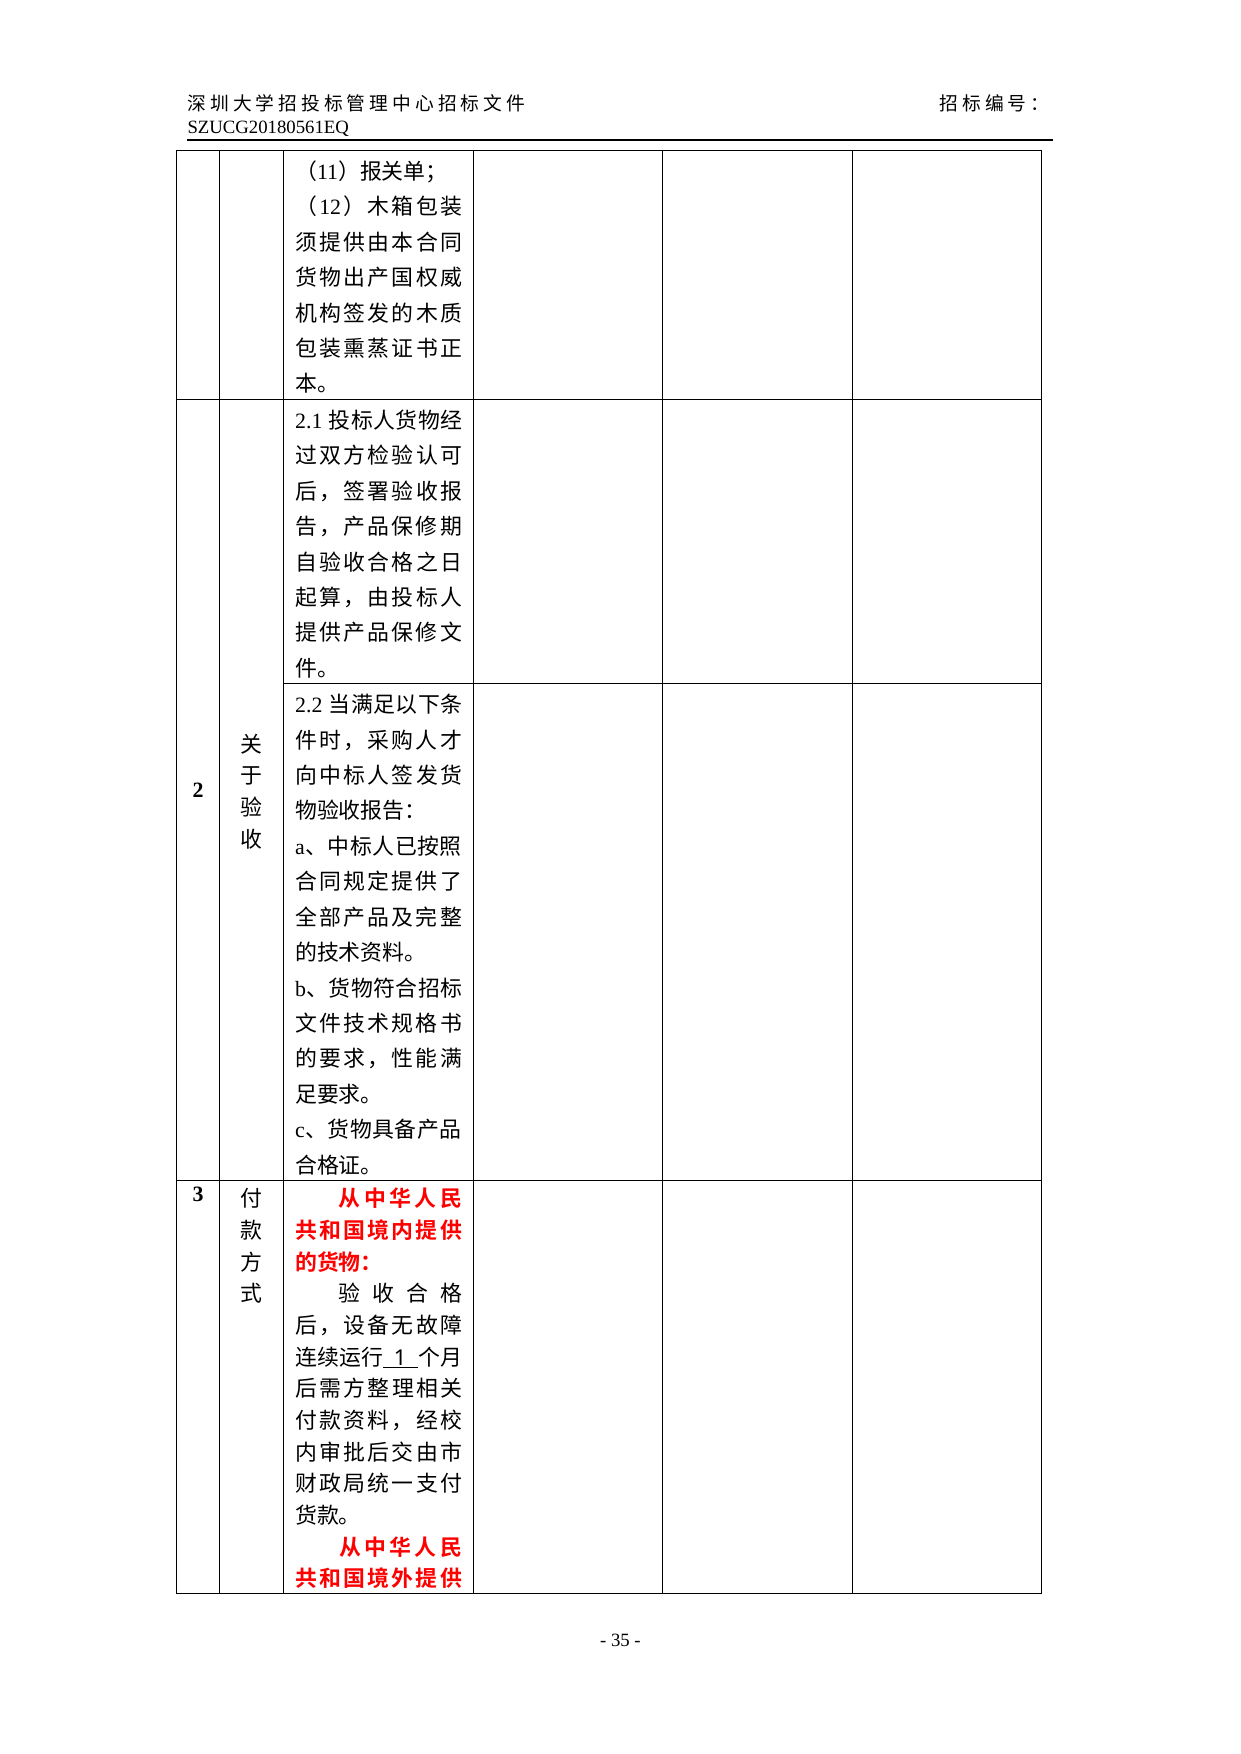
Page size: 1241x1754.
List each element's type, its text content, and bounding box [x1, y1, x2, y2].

table_cell [853, 1181, 1041, 1593]
table_cell [663, 1181, 852, 1593]
table_cell [663, 151, 852, 399]
table_cell [663, 400, 852, 683]
table_cell [474, 684, 662, 1180]
table_cell [474, 400, 662, 683]
table_cell 2.2 当满足以下条件时，采购人才向中标人签发货物验收报告： a、中标人已按照合同规定提供了全部产品及完整的技术资料。 b、货物符合招标文件技术规格书的要求，性能满足要求。 c、货物具备产品合格证。 [284, 684, 473, 1180]
table_cell [853, 400, 1041, 683]
table_cell 2.1 投标人货物经过双方检验认可后，签署验收报告，产品保修期自验收合格之日起算，由投标人提供产品保修文件。 [284, 400, 473, 683]
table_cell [284, 151, 473, 399]
table_cell 2 [177, 400, 219, 1180]
table_cell 付款方式 [220, 1181, 283, 1593]
table_cell 关于验收 [220, 400, 283, 1180]
table_cell [853, 684, 1041, 1180]
table_cell 3 [177, 1181, 219, 1593]
table_cell [474, 151, 662, 399]
table_cell [853, 151, 1041, 399]
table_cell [284, 1181, 473, 1593]
table_cell [663, 684, 852, 1180]
table_cell [474, 1181, 662, 1593]
